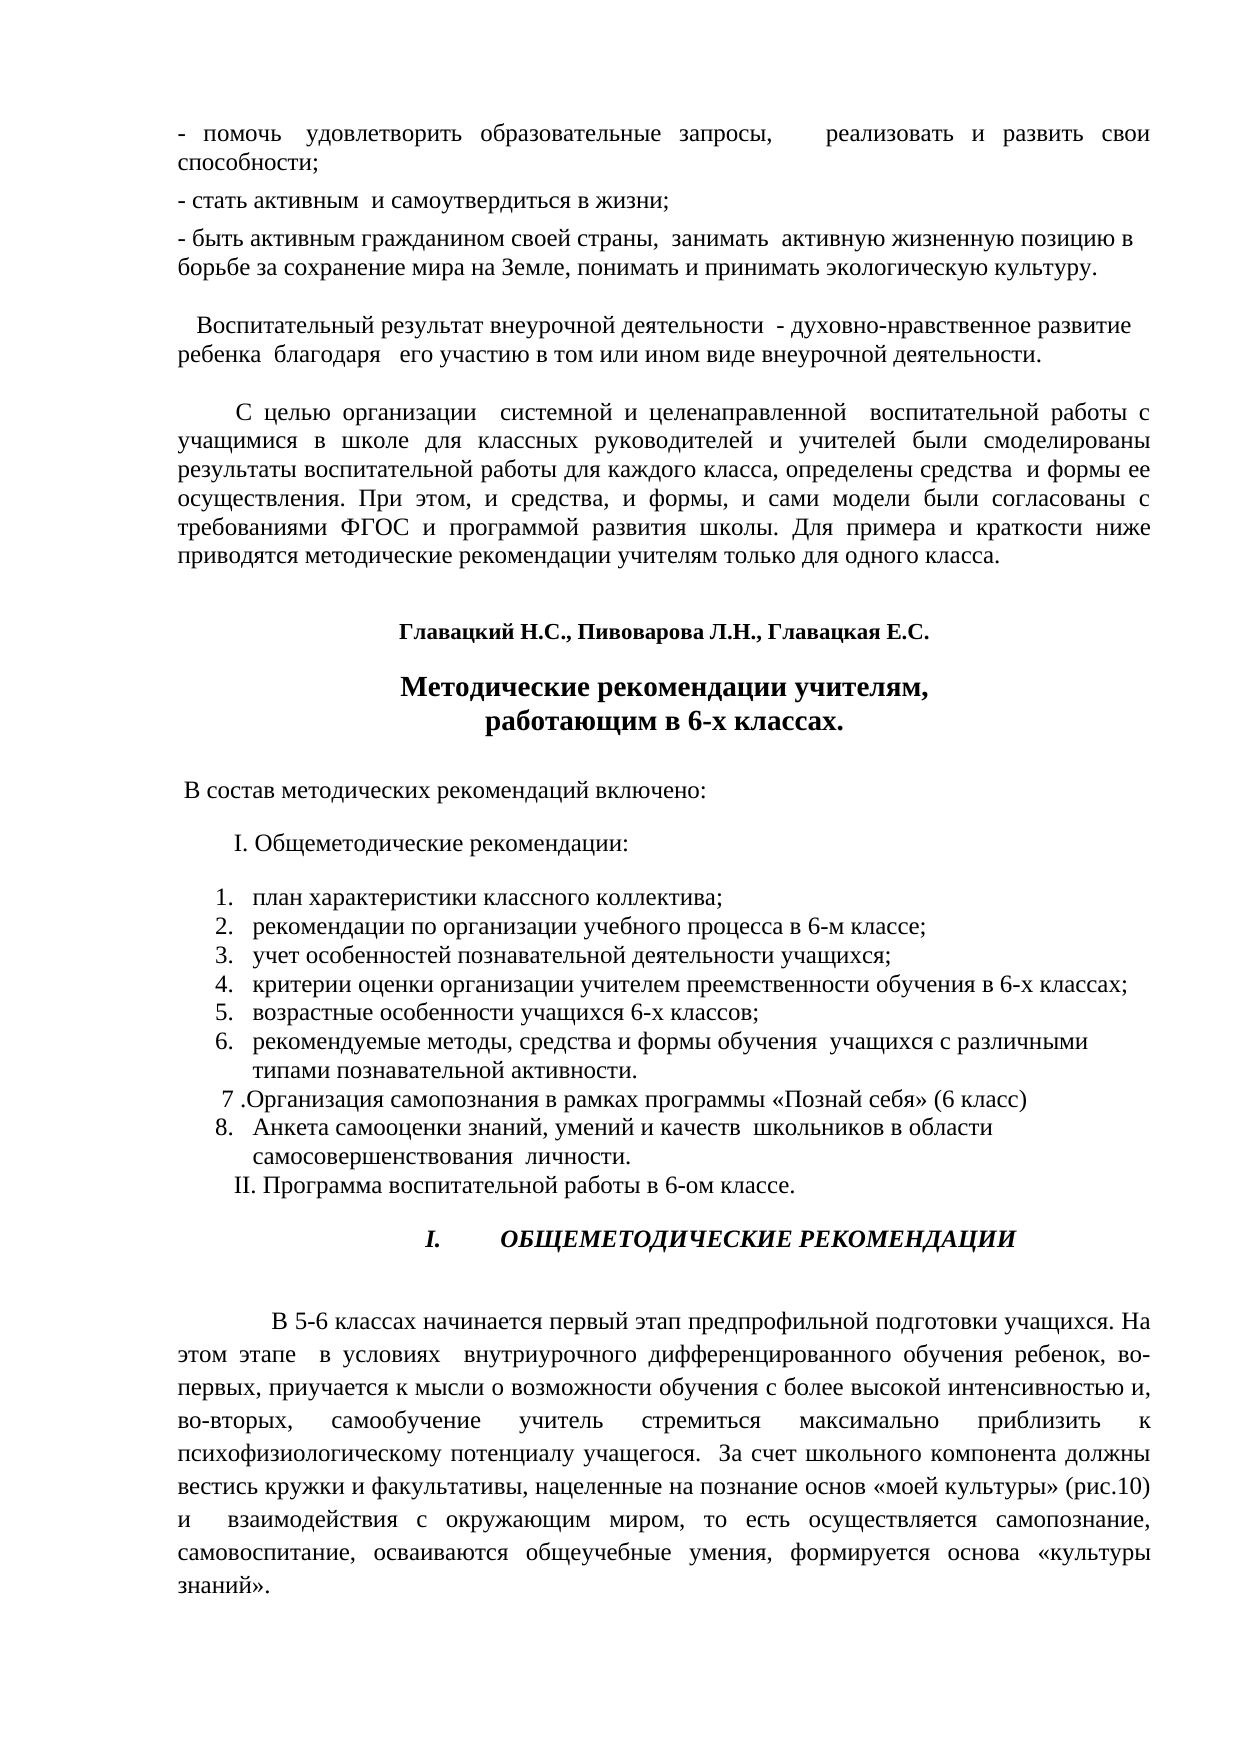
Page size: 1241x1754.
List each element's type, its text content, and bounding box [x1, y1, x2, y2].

text - помочь удовлетворить образовательные запросы, реализовать и развить свои способности; [177, 118, 1152, 176]
text работающим в 6-х классах. [177, 703, 1152, 736]
text В 5-6 классах начинается первый этап предпрофильной подготовки учащихся. На этом этапе в условиях внутриурочного дифференцированного обучения ребенок, во-первых, приучается к мысли о возможности обучения с более высокой интенсивностью и, во-вторых, самообучение учитель стремиться максимально приблизить к психофизиологическому потенциалу учащегося. За счет школьного компонента должны вестись кружки и факультативы, нацеленные на познание основ «моей культуры» (рис.10) и взаимодействия с окружающим миром, то есть осуществляется самопознание, самовоспитание, осваиваются общеучебные умения, формируется основа «культуры знаний». [177, 1306, 1152, 1599]
text - стать активным и самоутвердиться в жизни; [177, 185, 1152, 214]
text Методические рекомендации учителям, [177, 669, 1152, 703]
text I. Общеметодические рекомендации: [177, 828, 1152, 857]
list учет особенностей познавательной деятельности учащихся; [215, 940, 1152, 969]
text 7 .Организация самопознания в рамках программы «Познай себя» (6 класс) [196, 1084, 1152, 1112]
list возрастные особенности учащихся 6-х классов; [215, 997, 1152, 1026]
list ОБЩЕМЕТОДИЧЕСКИЕ РЕКОМЕНДАЦИИ [290, 1224, 1152, 1252]
text С целью организации системной и целенаправленной воспитательной работы с учащимися в школе для классных руководителей и учителей были смоделированы результаты воспитательной работы для каждого класса, определены средства и формы ее осуществления. При этом, и средства, и формы, и сами модели были согласованы с требованиями ФГОС и программой развития школы. Для примера и краткости ниже приводятся методические рекомендации учителям только для одного класса. [177, 397, 1152, 569]
list Анкета самооценки знаний, умений и качеств школьников в области самосовершенствования личности. [215, 1112, 1152, 1170]
text II. Программа воспитательной работы в 6-ом классе. [177, 1170, 1152, 1199]
list рекомендации по организации учебного процесса в 6-м классе; [215, 911, 1152, 940]
text Главацкий Н.С., Пивоварова Л.Н., Главацкая Е.С. [177, 618, 1152, 644]
text - быть активным гражданином своей страны, занимать активную жизненную позицию в борьбе за сохранение мира на Земле, понимать и принимать экологическую культуру. [177, 223, 1152, 281]
text В состав методических рекомендаций включено: [177, 775, 1152, 803]
list рекомендуемые методы, средства и формы обучения учащихся с различными типами познавательной активности. [215, 1026, 1152, 1084]
text Воспитательный результат внеурочной деятельности - духовно-нравственное развитие ребенка благодаря его участию в том или ином виде внеурочной деятельности. [177, 310, 1152, 367]
list план характеристики классного коллектива; [215, 882, 1152, 911]
list критерии оценки организации учителем преемственности обучения в 6-х классах; [215, 969, 1152, 997]
